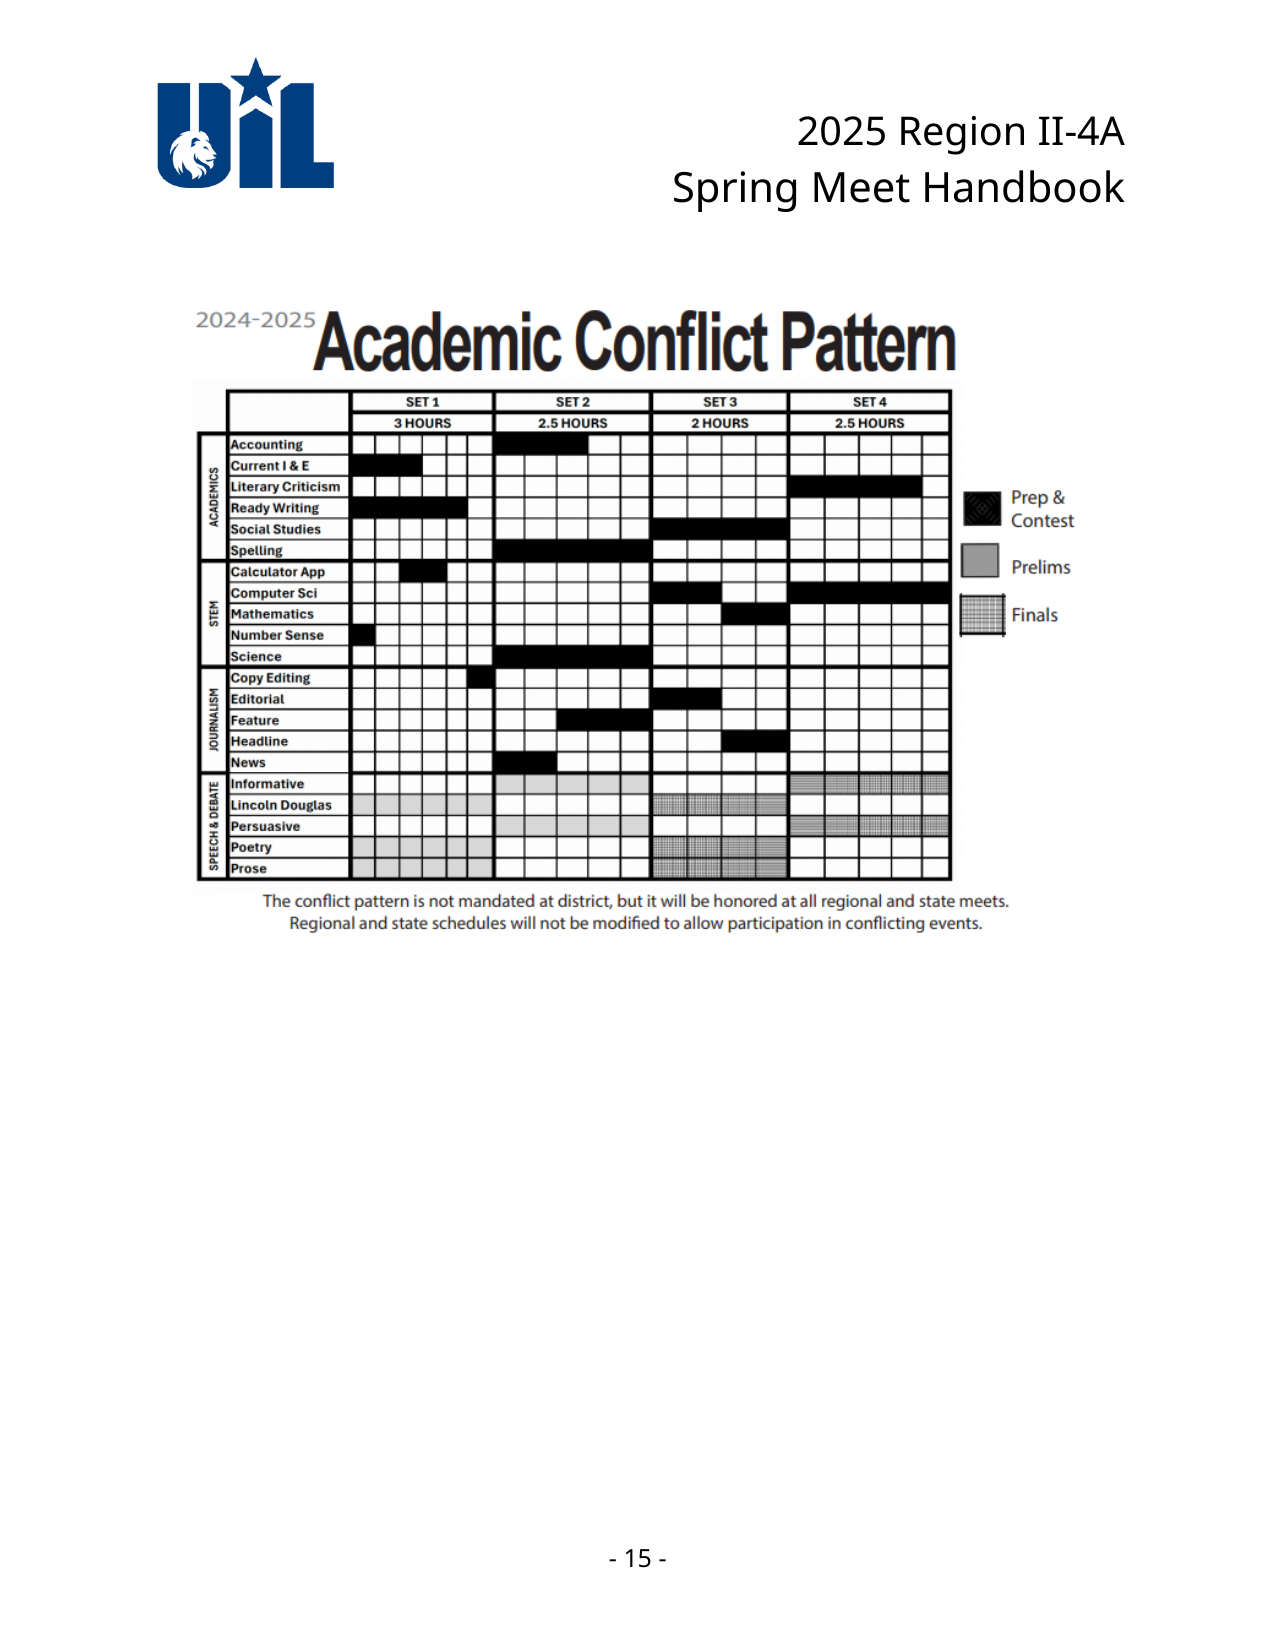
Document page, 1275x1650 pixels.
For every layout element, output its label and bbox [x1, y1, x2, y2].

picture [150, 271, 1125, 945]
picture [139, 54, 346, 201]
